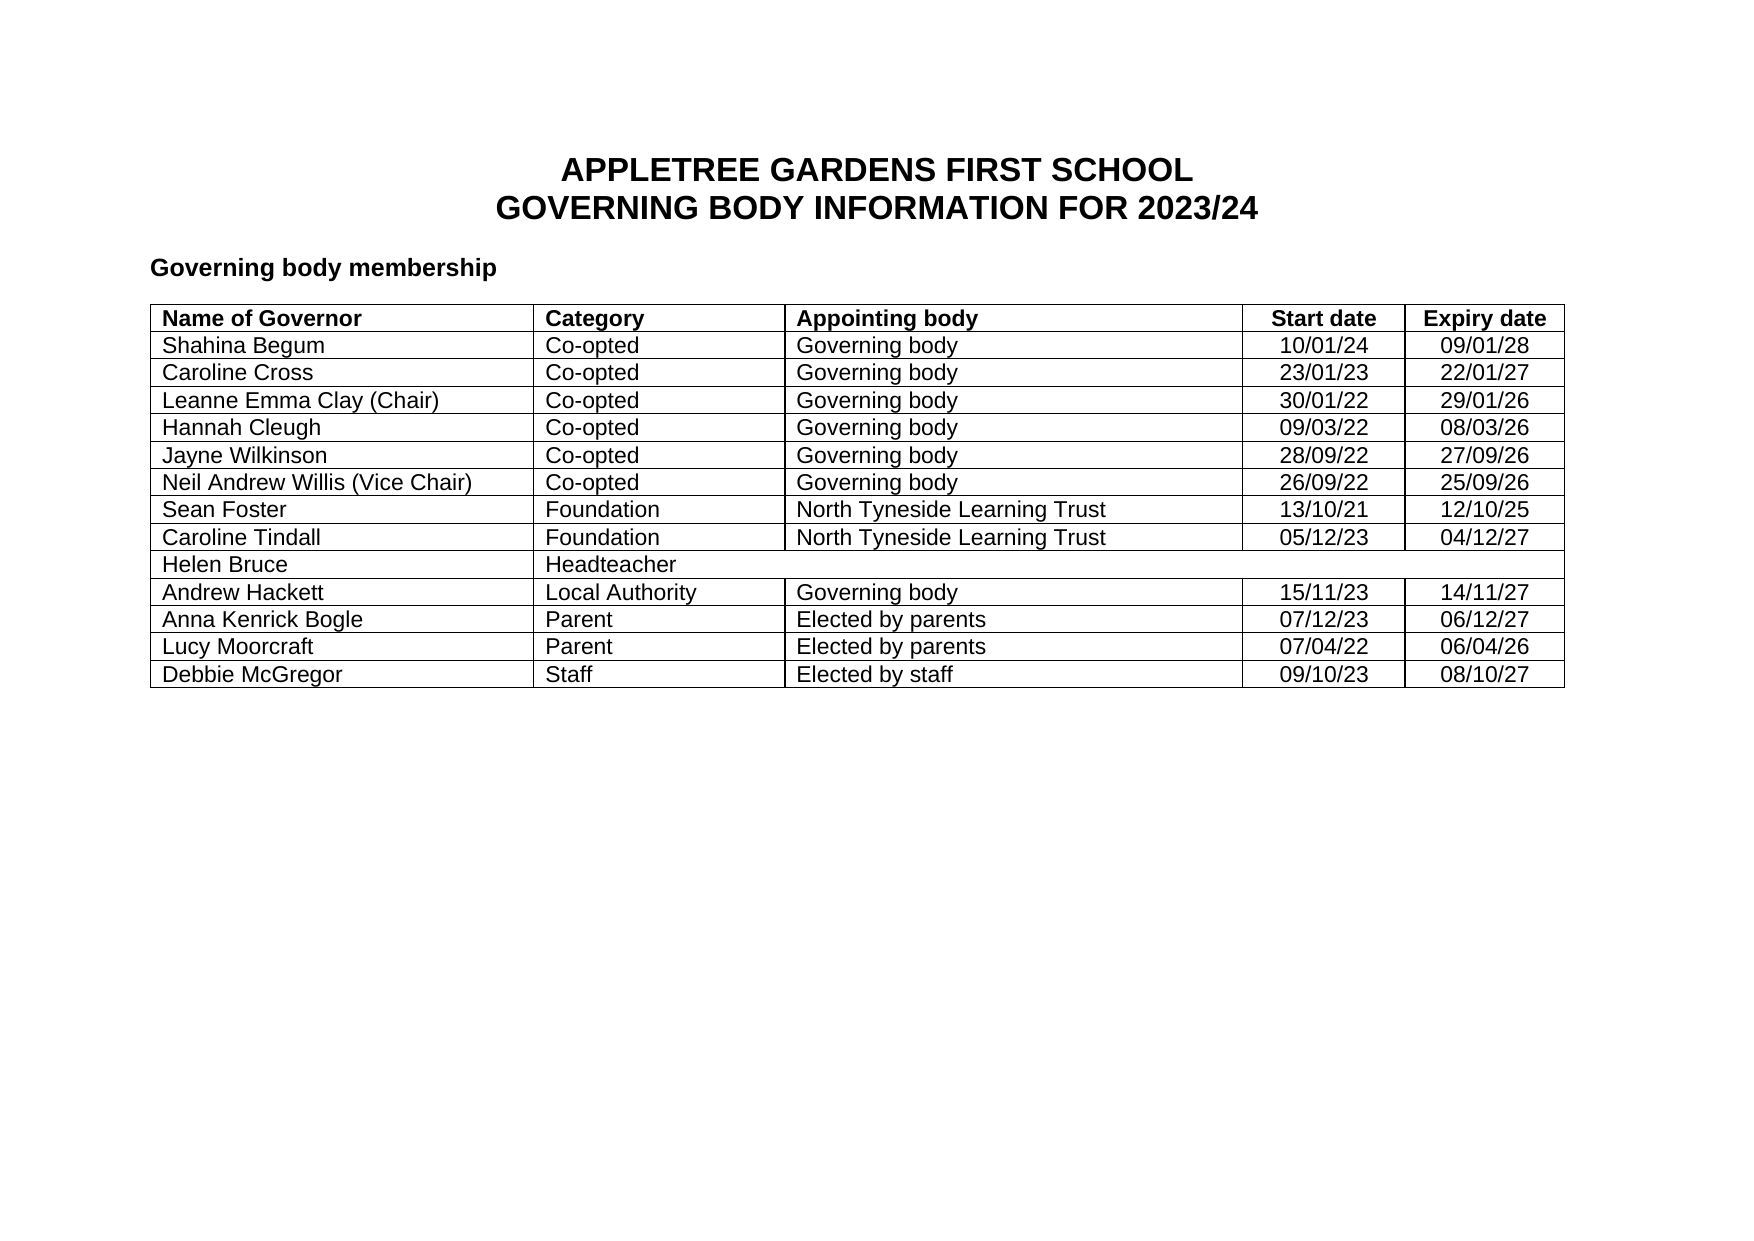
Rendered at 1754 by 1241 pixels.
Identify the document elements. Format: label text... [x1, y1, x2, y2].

table_cell 23/01/23 [1243, 359, 1404, 386]
table_cell 09/03/22 [1243, 414, 1404, 441]
table_cell Helen Bruce [151, 551, 533, 577]
table_cell Elected by parents [786, 606, 1242, 632]
table_cell Co-opted [534, 414, 784, 441]
table_cell 06/04/26 [1406, 633, 1564, 660]
table_cell Co-opted [534, 359, 784, 386]
table_cell Elected by parents [786, 633, 1242, 660]
table_cell Shahina Begum [151, 332, 533, 358]
table_cell 09/10/23 [1243, 661, 1404, 687]
table_cell Elected by staff [786, 661, 1242, 687]
table_cell North Tyneside Learning Trust [786, 524, 1242, 550]
table_cell Governing body [786, 359, 1242, 386]
table_cell 26/09/22 [1243, 469, 1404, 495]
table_header Category [534, 305, 784, 331]
table_cell 12/10/25 [1406, 496, 1564, 523]
table_cell 07/12/23 [1243, 606, 1404, 632]
table_cell 28/09/22 [1243, 442, 1404, 468]
table_cell Governing body [786, 414, 1242, 441]
table_cell 13/10/21 [1243, 496, 1404, 523]
table_cell 30/01/22 [1243, 387, 1404, 413]
table_cell Co-opted [534, 387, 784, 413]
table_header Expiry date [1406, 305, 1564, 331]
table_cell Co-opted [534, 442, 784, 468]
table_cell Governing body [786, 579, 1242, 605]
table_cell 27/09/26 [1406, 442, 1564, 468]
table_cell 10/01/24 [1243, 332, 1404, 358]
table_cell Parent [534, 633, 784, 660]
table_cell 08/03/26 [1406, 414, 1564, 441]
table_cell Co-opted [534, 332, 784, 358]
table_cell Governing body [786, 442, 1242, 468]
table_cell Local Authority [534, 579, 784, 605]
table_cell Sean Foster [151, 496, 533, 523]
table_cell Parent [534, 606, 784, 632]
table_header Name of Governor [151, 305, 533, 331]
table_cell Neil Andrew Willis (Vice Chair) [151, 469, 533, 495]
table_cell Lucy Moorcraft [151, 633, 533, 660]
table_cell Headteacher [534, 551, 1564, 577]
text APPLETREE GARDENS FIRST SCHOOL [150, 150, 1604, 188]
table_cell North Tyneside Learning Trust [786, 496, 1242, 523]
table_cell Debbie McGregor [151, 661, 533, 687]
table_cell Hannah Cleugh [151, 414, 533, 441]
table_cell Co-opted [534, 469, 784, 495]
table_cell Anna Kenrick Bogle [151, 606, 533, 632]
table_cell Andrew Hackett [151, 579, 533, 605]
table_header Start date [1243, 305, 1404, 331]
table_cell 05/12/23 [1243, 524, 1404, 550]
table_cell 14/11/27 [1406, 579, 1564, 605]
table_cell Foundation [534, 524, 784, 550]
table_cell Governing body [786, 469, 1242, 495]
table_cell 22/01/27 [1406, 359, 1564, 386]
table_cell 15/11/23 [1243, 579, 1404, 605]
table_cell Caroline Tindall [151, 524, 533, 550]
table_cell 08/10/27 [1406, 661, 1564, 687]
table_cell Governing body [786, 387, 1242, 413]
table_cell 25/09/26 [1406, 469, 1564, 495]
table_cell Leanne Emma Clay (Chair) [151, 387, 533, 413]
table_cell 09/01/28 [1406, 332, 1564, 358]
table_cell Staff [534, 661, 784, 687]
table_header Appointing body [786, 305, 1242, 331]
text GOVERNING BODY INFORMATION FOR 2023/24 [150, 188, 1604, 227]
text Governing body membership [150, 253, 1604, 282]
table_cell Governing body [786, 332, 1242, 358]
table_cell 07/04/22 [1243, 633, 1404, 660]
table_cell 06/12/27 [1406, 606, 1564, 632]
table_cell 29/01/26 [1406, 387, 1564, 413]
table_cell Caroline Cross [151, 359, 533, 386]
table_cell Jayne Wilkinson [151, 442, 533, 468]
table_cell Foundation [534, 496, 784, 523]
table_cell 04/12/27 [1406, 524, 1564, 550]
